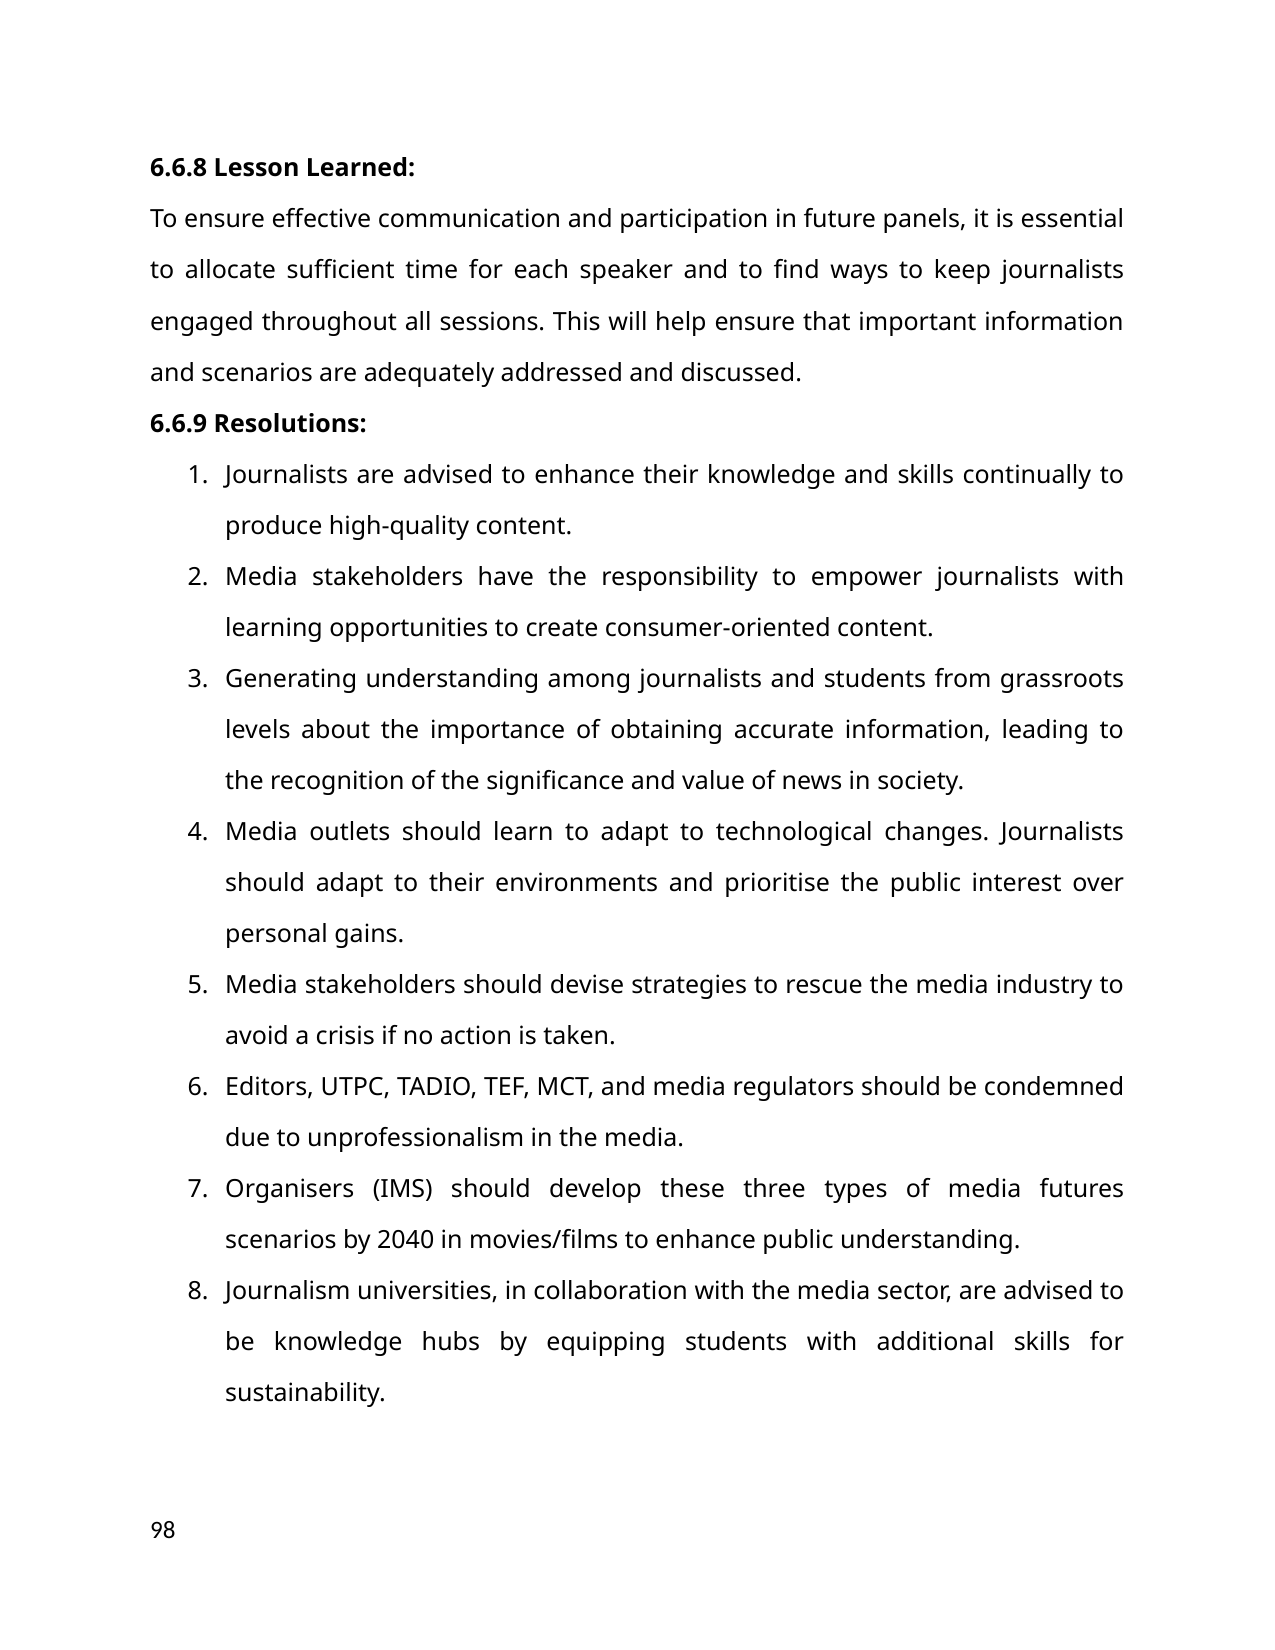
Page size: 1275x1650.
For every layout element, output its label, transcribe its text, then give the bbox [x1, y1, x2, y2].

text To ensure effective communication and participation in future panels, it is essential to allocate sufficient time for each speaker and to find ways to keep journalists engaged throughout all sessions. This will help ensure that important information and scenarios are adequately addressed and discussed. [150, 201, 1125, 388]
list Media stakeholders have the responsibility to empower journalists with learning opportunities to create consumer-oriented content. [187, 558, 1125, 643]
list Generating understanding among journalists and students from grassroots levels about the importance of obtaining accurate information, leading to the recognition of the significance and value of news in society. [187, 660, 1125, 797]
list Media stakeholders should devise strategies to rescue the media industry to avoid a crisis if no action is taken. [187, 967, 1125, 1052]
list Journalism universities, in collaboration with the media sector, are advised to be knowledge hubs by equipping students with additional skills for sustainability. [187, 1273, 1125, 1409]
list Organisers (IMS) should develop these three types of media futures scenarios by 2040 in movies/films to enhance public understanding. [187, 1171, 1125, 1256]
text 6.6.8 Lesson Learned: [150, 150, 1125, 184]
list Journalists are advised to enhance their knowledge and skills continually to produce high-quality content. [187, 456, 1125, 541]
text 6.6.9 Resolutions: [150, 405, 1125, 439]
list Editors, UTPC, TADIO, TEF, MCT, and media regulators should be condemned due to unprofessionalism in the media. [187, 1069, 1125, 1154]
list Media outlets should learn to adapt to technological changes. Journalists should adapt to their environments and prioritise the public interest over personal gains. [187, 813, 1125, 950]
